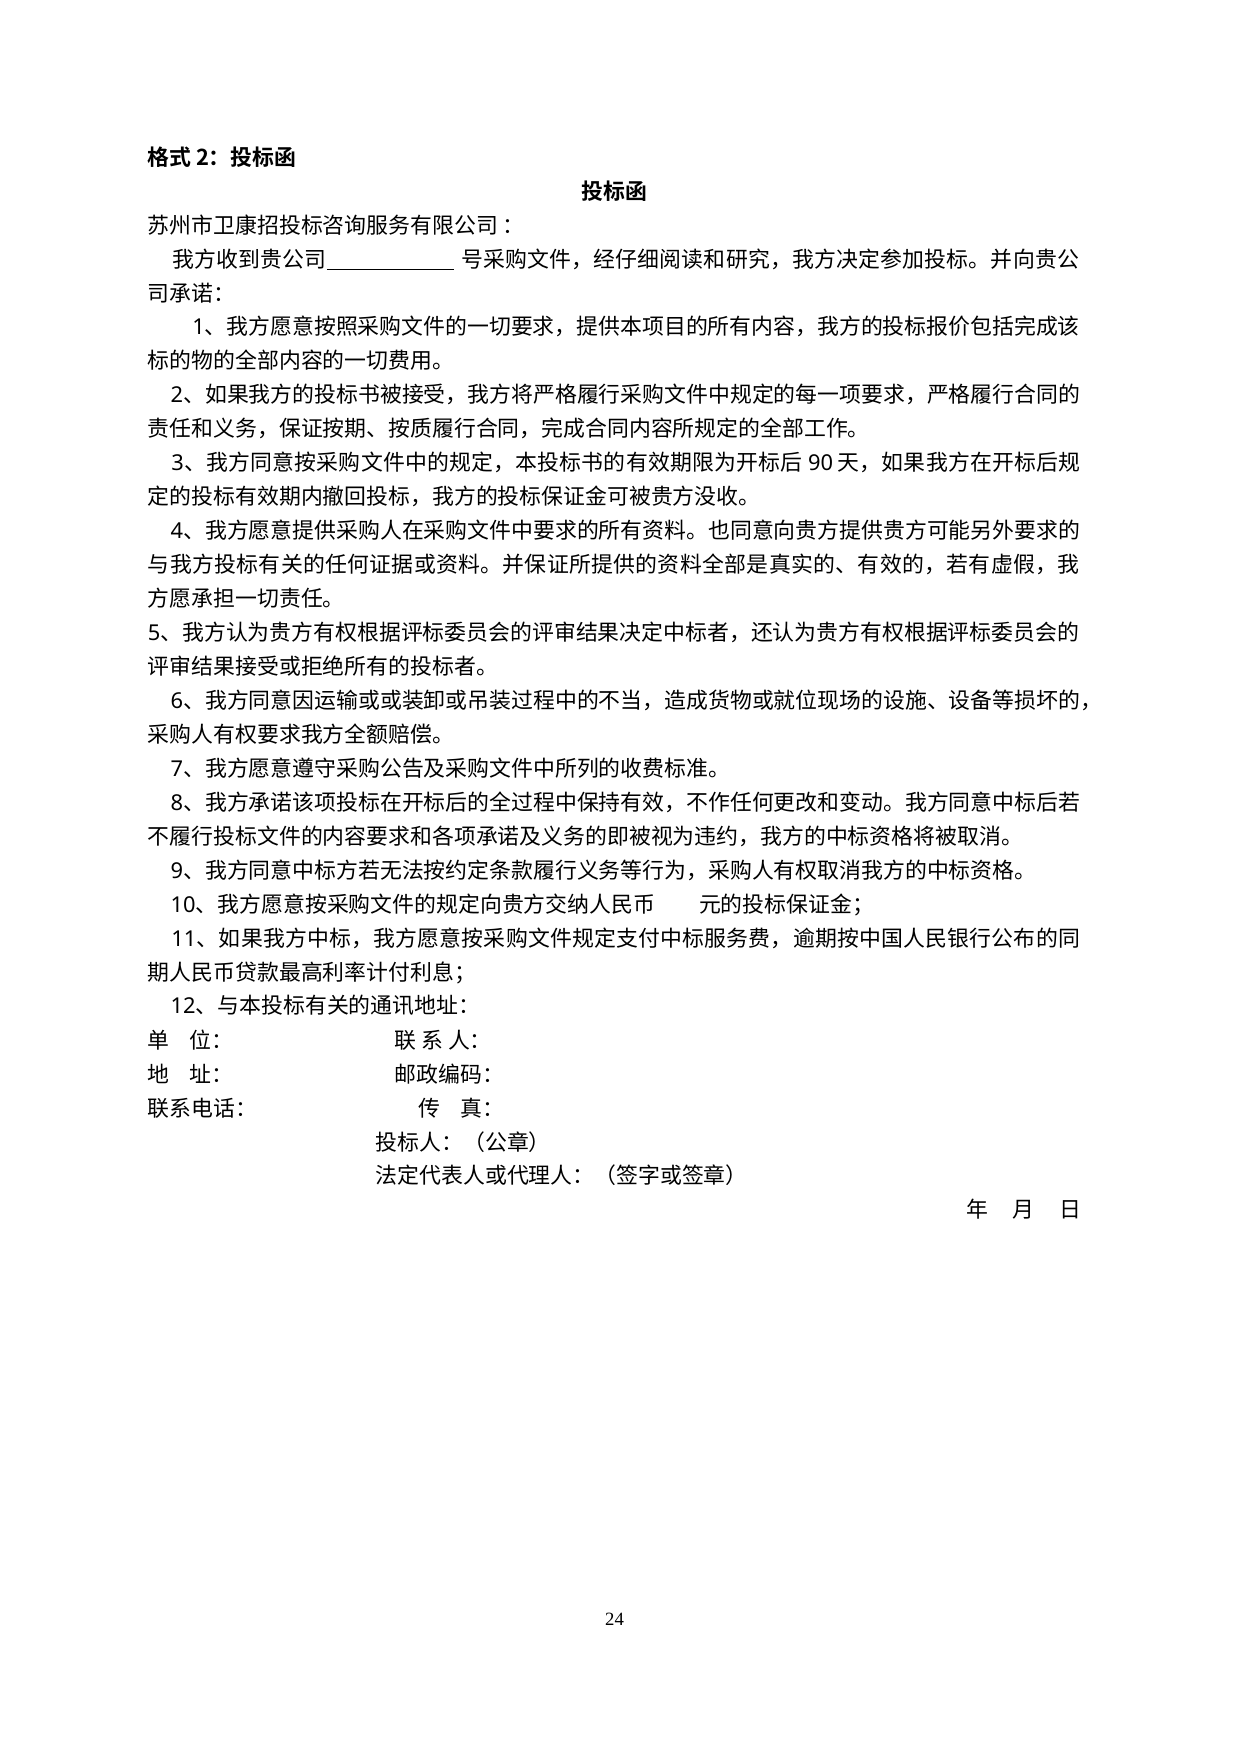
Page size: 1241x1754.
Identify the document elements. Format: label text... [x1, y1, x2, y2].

text 联系电话： 传 真： [148, 1089, 1081, 1123]
text 8、我方承诺该项投标在开标后的全过程中保持有效，不作任何更改和变动。我方同意中标后若不履行投标文件的内容要求和各项承诺及义务的即被视为违约，我方的中标资格将被取消。 [148, 784, 1081, 852]
text 投标函 [148, 172, 1081, 206]
text 4、我方愿意提供采购人在采购文件中要求的所有资料。也同意向贵方提供贵方可能另外要求的与我方投标有关的任何证据或资料。并保证所提供的资料全部是真实的、有效的，若有虚假，我方愿承担一切责任。 [148, 512, 1081, 614]
text 1、我方愿意按照采购文件的一切要求，提供本项目的所有内容，我方的投标报价包括完成该标的物的全部内容的一切费用。 [148, 308, 1081, 376]
text 6、我方同意因运输或或装卸或吊装过程中的不当，造成货物或就位现场的设施、设备等损坏的，采购人有权要求我方全额赔偿。 [148, 682, 1081, 750]
text 地 址： 邮政编码： [148, 1055, 1081, 1089]
text 苏州市卫康招投标咨询服务有限公司 ： [148, 206, 1081, 240]
text 投标人：（公章） [148, 1123, 1081, 1157]
text 2、如果我方的投标书被接受，我方将严格履行采购文件中规定的每一项要求，严格履行合同的责任和义务，保证按期、按质履行合同，完成合同内容所规定的全部工作。 [148, 376, 1081, 444]
text 7、我方愿意遵守采购公告及采购文件中所列的收费标准。 [148, 750, 1081, 784]
text 我方收到贵公司 号采购文件，经仔细阅读和研究，我方决定参加投标。并向贵公司承诺： [148, 240, 1081, 308]
text 12、与本投标有关的通讯地址： [148, 987, 1081, 1021]
text 3、我方同意按采购文件中的规定，本投标书的有效期限为开标后90天，如果我方在开标后规定的投标有效期内撤回投标，我方的投标保证金可被贵方没收。 [148, 444, 1081, 512]
text 9、我方同意中标方若无法按约定条款履行义务等行为，采购人有权取消我方的中标资格。 [148, 852, 1081, 886]
text 5、我方认为贵方有权根据评标委员会的评审结果决定中标者，还认为贵方有权根据评标委员会的评审结果接受或拒绝所有的投标者。 [148, 614, 1081, 682]
text 单 位： 联 系 人： [148, 1021, 1081, 1055]
text 法定代表人或代理人：（签字或签章） [148, 1157, 1081, 1191]
text 格式2：投标函 [148, 138, 1081, 172]
text 10、我方愿意按采购文件的规定向贵方交纳人民币 元的投标保证金； [148, 886, 1081, 919]
text 年 月 日 [148, 1191, 1081, 1225]
text 11、如果我方中标，我方愿意按采购文件规定支付中标服务费，逾期按中国人民银行公布的同期人民币贷款最高利率计付利息； [148, 919, 1081, 987]
